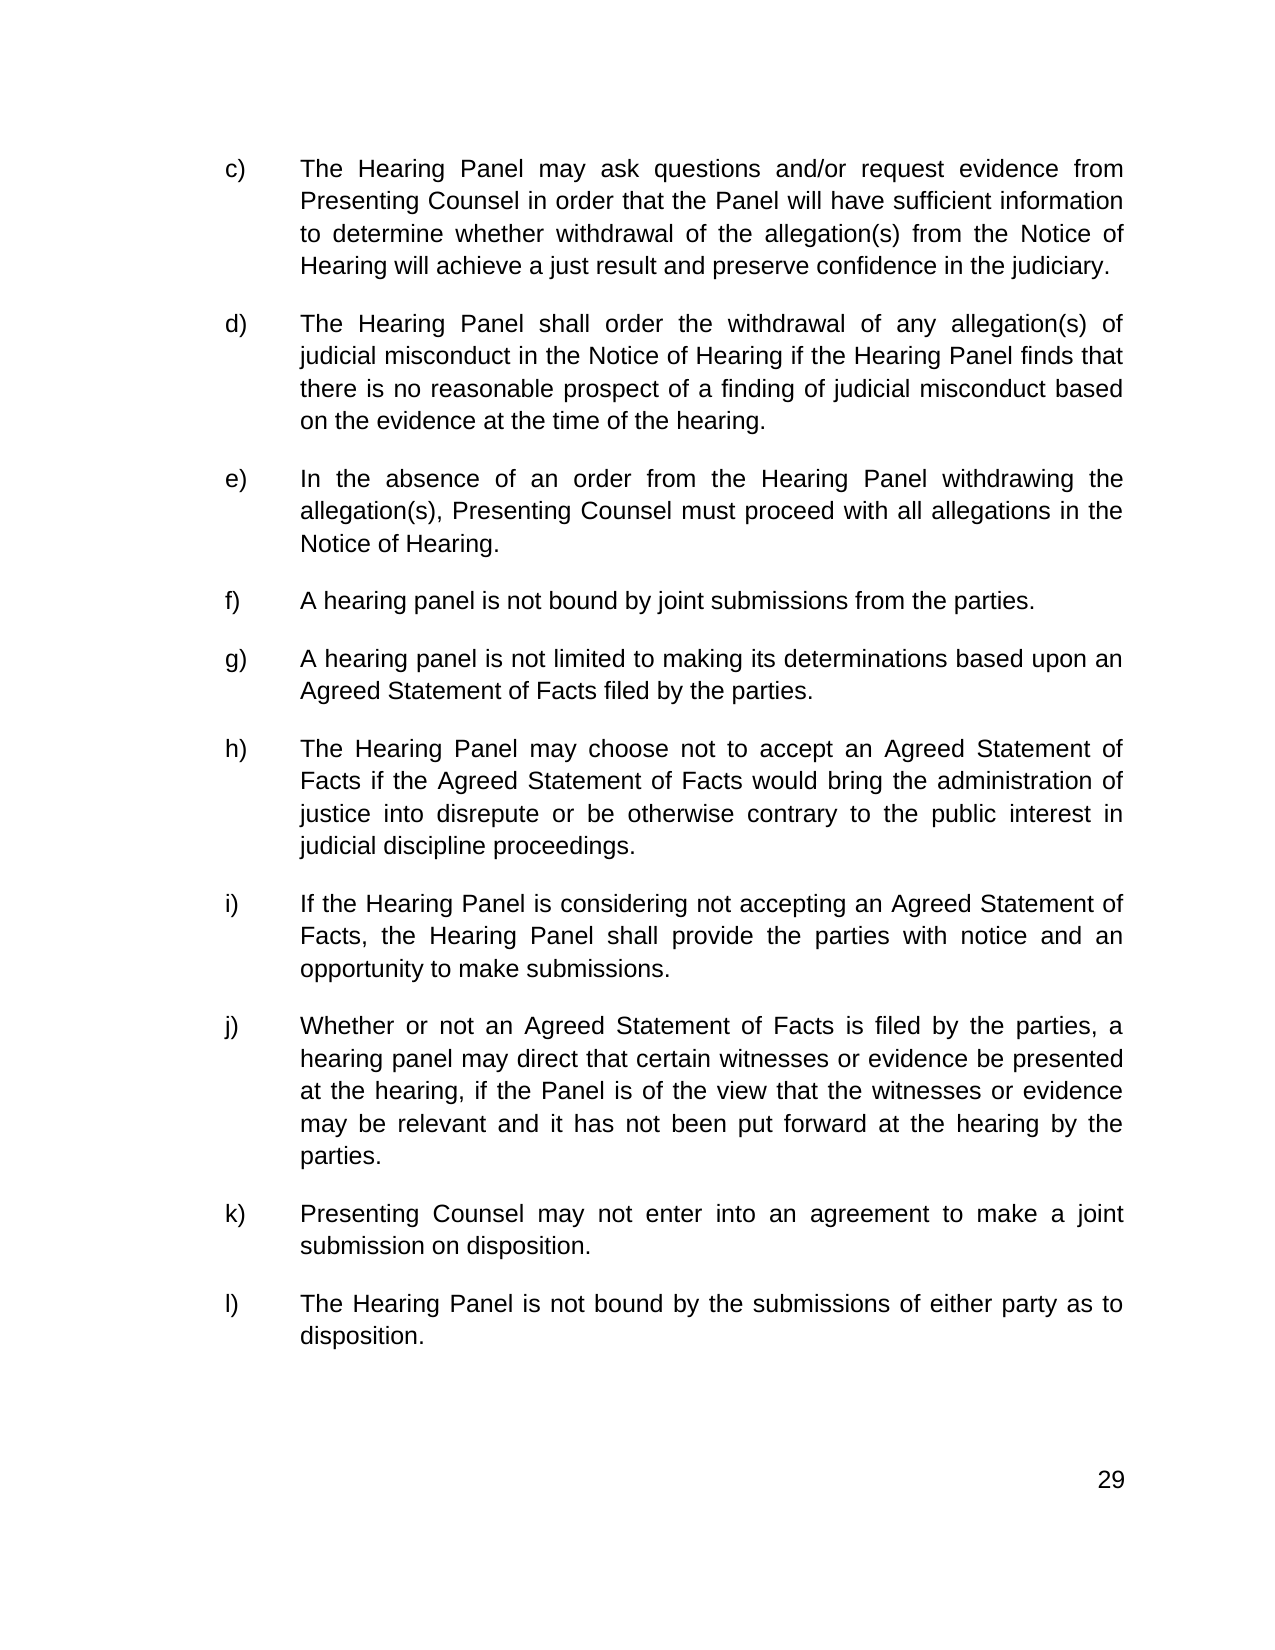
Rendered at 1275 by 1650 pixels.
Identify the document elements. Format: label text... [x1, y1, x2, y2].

text The Hearing Panel is not bound by the submissions of either party as to disposition. [225, 1285, 1125, 1350]
text If the Hearing Panel is considering not accepting an Agreed Statement of Facts, the Hearing Panel shall provide the parties with notice and an opportunity to make submissions. [225, 885, 1125, 982]
text A hearing panel is not bound by joint submissions from the parties. [225, 582, 1125, 615]
text Presenting Counsel may not enter into an agreement to make a joint submission on disposition. [225, 1195, 1125, 1260]
text A hearing panel is not limited to making its determinations based upon an Agreed Statement of Facts filed by the parties. [225, 640, 1125, 705]
text The Hearing Panel may choose not to accept an Agreed Statement of Facts if the Agreed Statement of Facts would bring the administration of justice into disrepute or be otherwise contrary to the public interest in judicial discipline proceedings. [225, 730, 1125, 860]
text Whether or not an Agreed Statement of Facts is filed by the parties, a hearing panel may direct that certain witnesses or evidence be presented at the hearing, if the Panel is of the view that the witnesses or evidence may be relevant and it has not been put forward at the hearing by the parties. [225, 1007, 1125, 1170]
text The Hearing Panel shall order the withdrawal of any allegation(s) of judicial misconduct in the Notice of Hearing if the Hearing Panel finds that there is no reasonable prospect of a finding of judicial misconduct based on the evidence at the time of the hearing. [225, 305, 1125, 435]
text The Hearing Panel may ask questions and/or request evidence from Presenting Counsel in order that the Panel will have sufficient information to determine whether withdrawal of the allegation(s) from the Notice of Hearing will achieve a just result and preserve confidence in the judiciary. [225, 150, 1125, 280]
text In the absence of an order from the Hearing Panel withdrawing the allegation(s), Presenting Counsel must proceed with all allegations in the Notice of Hearing. [225, 460, 1125, 557]
